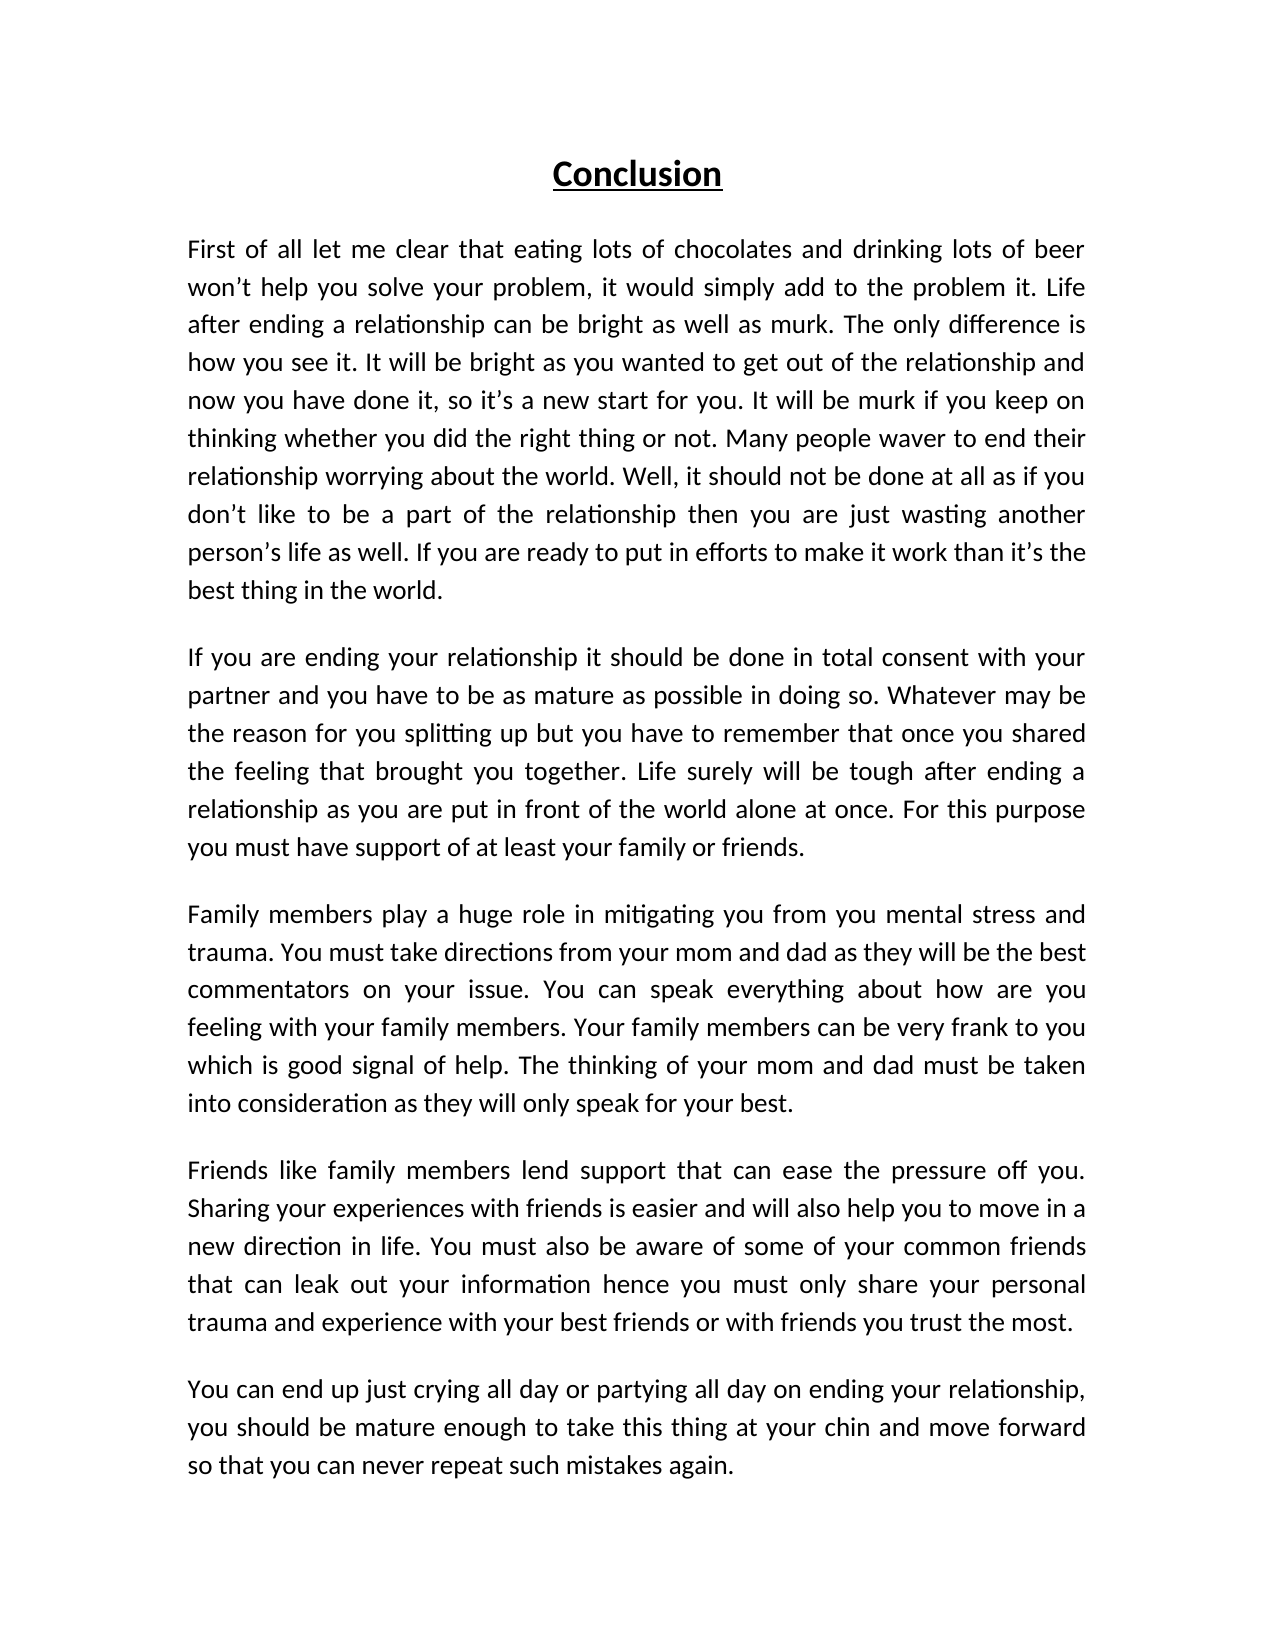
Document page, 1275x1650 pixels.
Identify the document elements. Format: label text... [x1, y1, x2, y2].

text Conclusion [187, 150, 1087, 196]
text Family members play a huge role in mitigating you from you mental stress and trauma. You must take directions from your mom and dad as they will be the best commentators on your issue. You can speak everything about how are you feeling with your family members. Your family members can be very frank to you which is good signal of help. The thinking of your mom and dad must be taken into consideration as they will only speak for your best. [187, 897, 1087, 1119]
text If you are ending your relationship it should be done in total consent with your partner and you have to be as mature as possible in doing so. Whatever may be the reason for you splitting up but you have to remember that once you shared the feeling that brought you together. Life surely will be tough after ending a relationship as you are put in front of the world alone at once. For this purpose you must have support of at least your family or friends. [187, 640, 1087, 863]
text Friends like family members lend support that can ease the pressure off you. Sharing your experiences with friends is easier and will also help you to move in a new direction in life. You must also be aware of some of your common friends that can leak out your information hence you must only share your personal trauma and experience with your best friends or with friends you trust the most. [187, 1153, 1087, 1338]
text First of all let me clear that eating lots of chocolates and drinking lots of beer won’t help you solve your problem, it would simply add to the problem it. Life after ending a relationship can be bright as well as murk. The only difference is how you see it. It will be bright as you wanted to get out of the relationship and now you have done it, so it’s a new start for you. It will be murk if you keep on thinking whether you did the right thing or not. Many people waver to end their relationship worrying about the world. Well, it should not be done at all as if you don’t like to be a part of the relationship then you are just wasting another person’s life as well. If you are ready to put in efforts to make it work than it’s the best thing in the world. [187, 232, 1087, 606]
text You can end up just crying all day or partying all day on ending your relationship, you should be mature enough to take this thing at your chin and move forward so that you can never repeat such mistakes again. [187, 1372, 1087, 1481]
